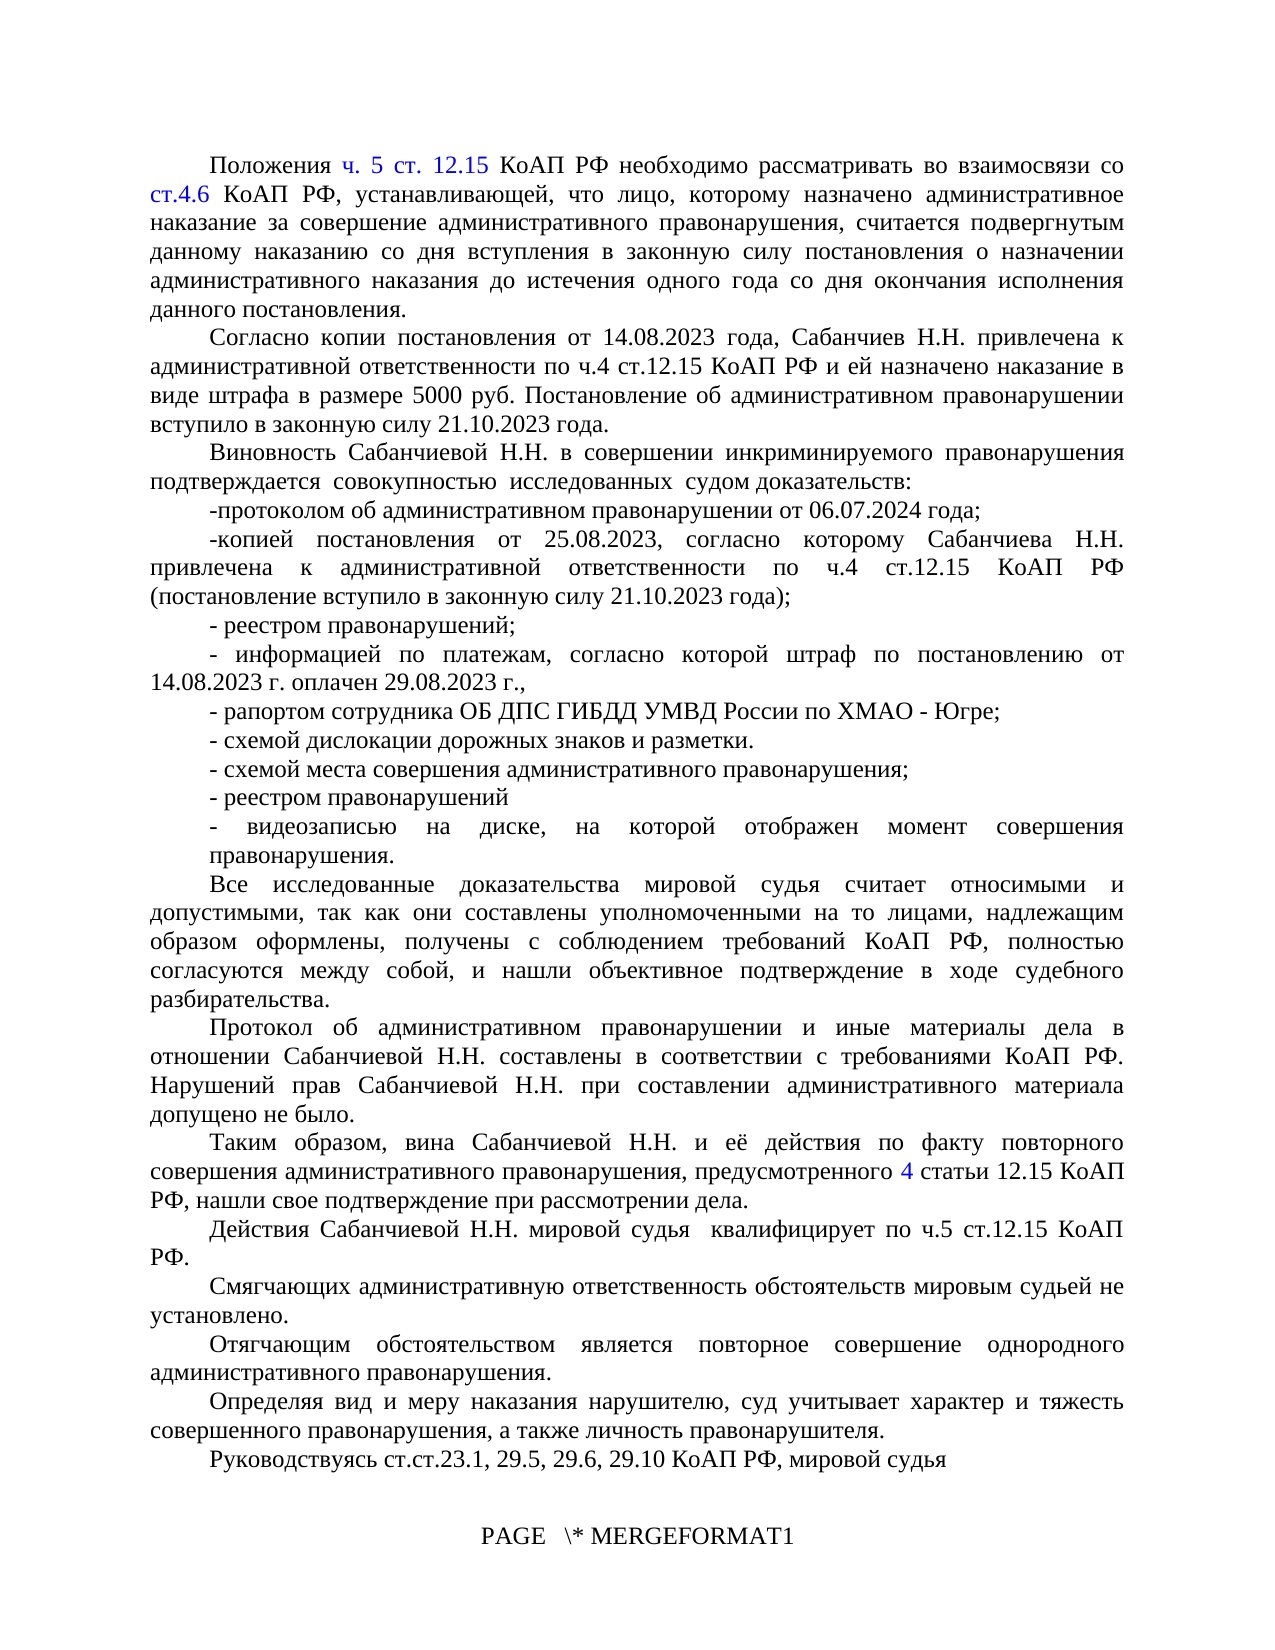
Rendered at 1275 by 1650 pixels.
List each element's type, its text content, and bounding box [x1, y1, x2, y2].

text Таким образом, вина Сабанчиевой Н.Н. и её действия по факту повторного совершения административного правонарушения, предусмотренного 4 статьи 12.15 КоАП РФ, нашли свое подтверждение при рассмотрении дела. [150, 1127, 1125, 1214]
text Отягчающим обстоятельством является повторное совершение однородного административного правонарушения. [150, 1329, 1125, 1386]
text Руководствуясь ст.ст.23.1, 29.5, 29.6, 29.10 КоАП РФ, мировой судья [150, 1444, 1125, 1472]
text Виновность Сабанчиевой Н.Н. в совершении инкриминируемого правонарушения подтверждается совокупностью исследованных судом доказательств: [150, 437, 1125, 495]
text Согласно копии постановления от 14.08.2023 года, Сабанчиев Н.Н. привлечена к административной ответственности по ч.4 ст.12.15 КоАП РФ и ей назначено наказание в виде штрафа в размере 5000 руб. Постановление об административном правонарушении вступило в законную силу 21.10.2023 года. [150, 322, 1125, 437]
text Смягчающих административную ответственность обстоятельств мировым судьей не установлено. [150, 1271, 1125, 1329]
text -протоколом об административном правонарушении от 06.07.2024 года; [150, 495, 1125, 524]
text Протокол об административном правонарушении и иные материалы дела в отношении Сабанчиевой Н.Н. составлены в соответствии с требованиями КоАП РФ. Нарушений прав Сабанчиевой Н.Н. при составлении административного материала допущено не было. [150, 1012, 1125, 1127]
text - схемой места совершения административного правонарушения; [209, 754, 1125, 782]
text -копией постановления от 25.08.2023, согласно которому Сабанчиева Н.Н. привлечена к административной ответственности по ч.4 ст.12.15 КоАП РФ (постановление вступило в законную силу 21.10.2023 года); [150, 524, 1125, 610]
text - схемой дислокации дорожных знаков и разметки. [209, 725, 1125, 754]
text - информацией по платежам, согласно которой штраф по постановлению от 14.08.2023 г. оплачен 29.08.2023 г., [150, 639, 1125, 696]
text - видеозаписью на диске, на которой отображен момент совершения правонарушения. [209, 811, 1125, 869]
text Определяя вид и меру наказания нарушителю, суд учитывает характер и тяжесть совершенного правонарушения, а также личность правонарушителя. [150, 1386, 1125, 1444]
text Положения ч. 5 ст. 12.15 КоАП РФ необходимо рассматривать во взаимосвязи со ст.4.6 КоАП РФ, устанавливающей, что лицо, которому назначено административное наказание за совершение административного правонарушения, считается подвергнутым данному наказанию со дня вступления в законную силу постановления о назначении административного наказания до истечения одного года со дня окончания исполнения данного постановления. [150, 150, 1125, 322]
text - рапортом сотрудника ОБ ДПС ГИБДД УМВД России по ХМАО - Югре; [150, 696, 1125, 725]
text Действия Сабанчиевой Н.Н. мировой судья квалифицирует по ч.5 ст.12.15 КоАП РФ. [150, 1214, 1125, 1271]
text - реестром правонарушений [209, 782, 1125, 811]
text - реестром правонарушений; [150, 610, 1125, 639]
text Все исследованные доказательства мировой судья считает относимыми и допустимыми, так как они составлены уполномоченными на то лицами, надлежащим образом оформлены, получены с соблюдением требований КоАП РФ, полностью согласуются между собой, и нашли объективное подтверждение в ходе судебного разбирательства. [150, 869, 1125, 1012]
